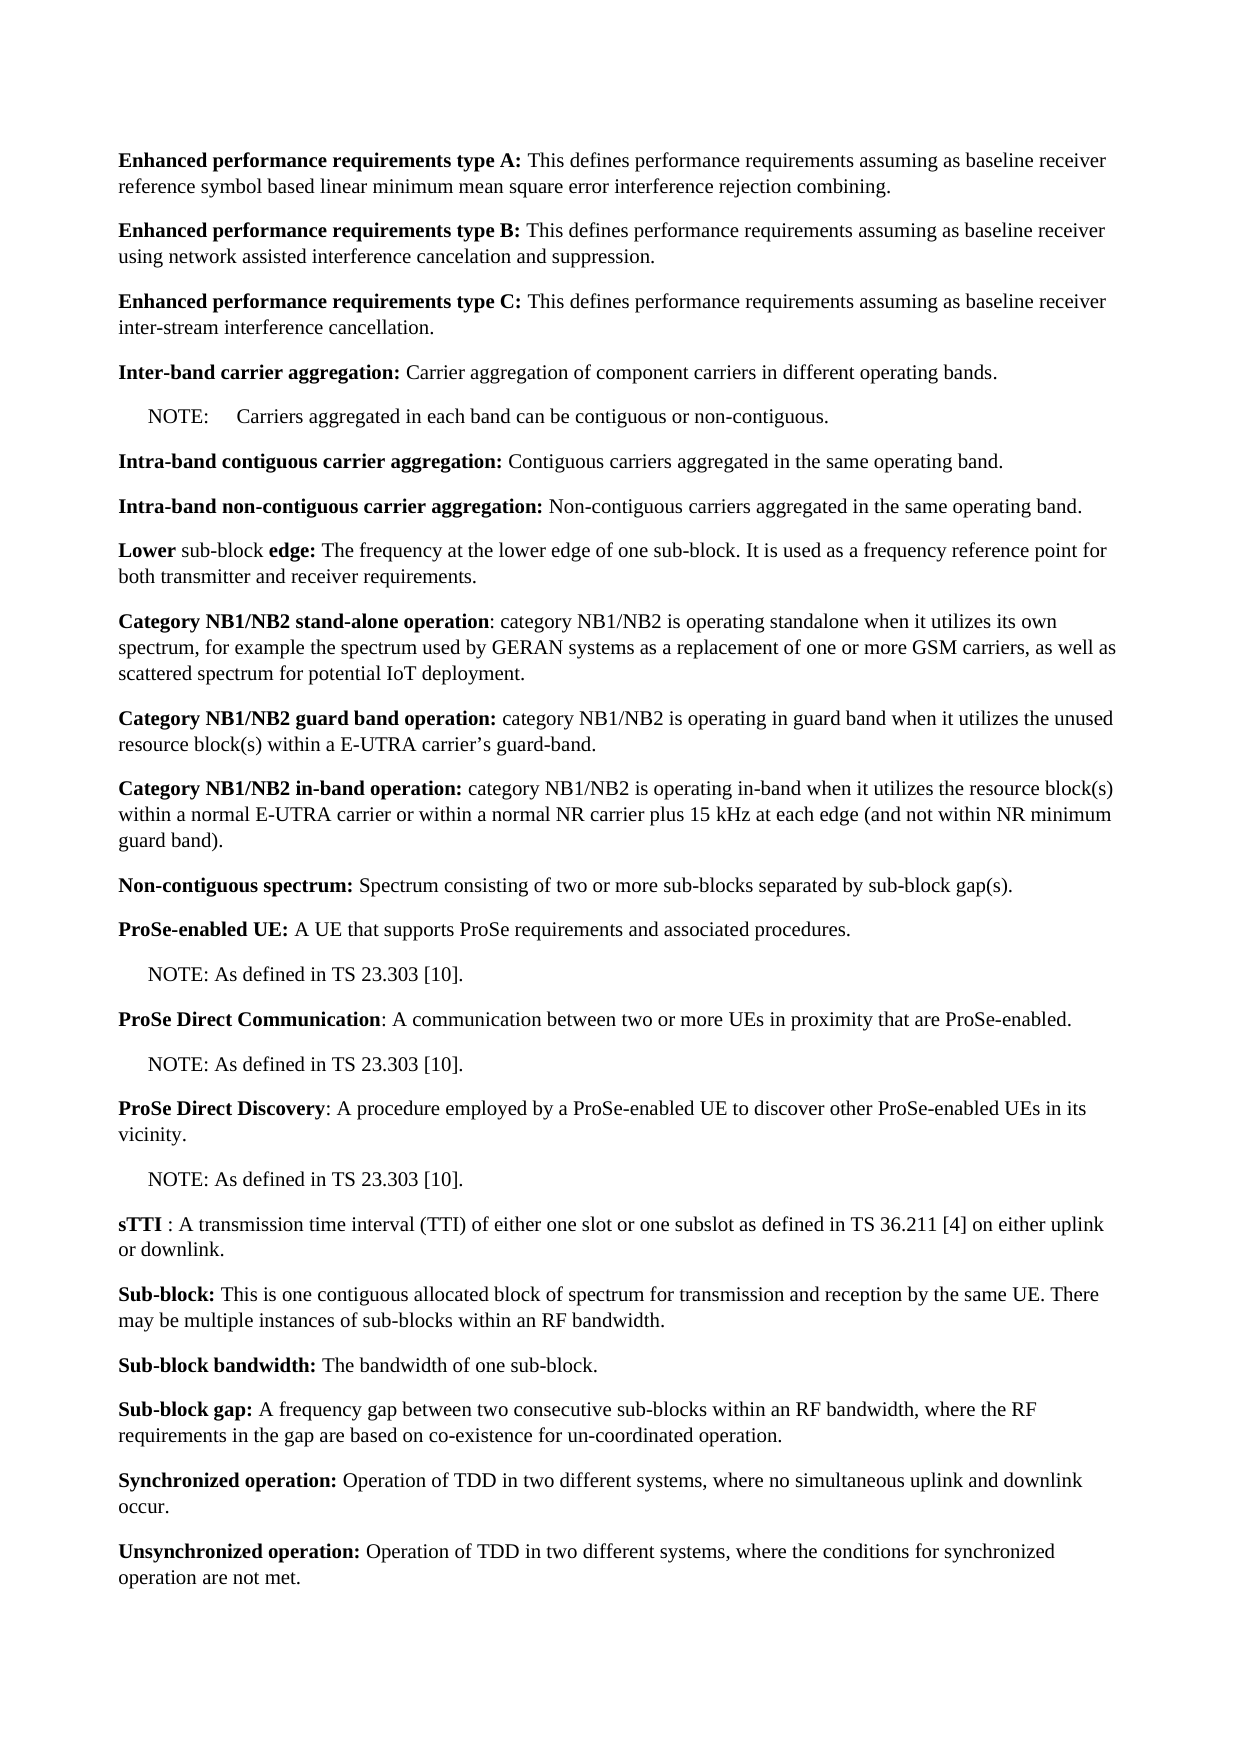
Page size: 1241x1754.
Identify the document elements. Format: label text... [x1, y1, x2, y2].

text ProSe-enabled UE: A UE that supports ProSe requirements and associated procedures. [118, 917, 1122, 941]
text Intra-band non-contiguous carrier aggregation: Non-contiguous carriers aggregated in the same operating band. [118, 494, 1122, 518]
text Sub-block: This is one contiguous allocated block of spectrum for transmission and reception by the same UE. There may be multiple instances of sub-blocks within an RF bandwidth. [118, 1282, 1122, 1332]
text sTTI : A transmission time interval (TTI) of either one slot or one subslot as defined in TS 36.211 [4] on either uplink or downlink. [118, 1211, 1122, 1261]
text Inter-band carrier aggregation: Carrier aggregation of component carriers in different operating bands. [118, 359, 1122, 384]
text Enhanced performance requirements type C: This defines performance requirements assuming as baseline receiver inter-stream interference cancellation. [118, 289, 1122, 339]
text NOTE: As defined in TS 23.303 [10]. [148, 1051, 1122, 1076]
text Enhanced performance requirements type B: This defines performance requirements assuming as baseline receiver using network assisted interference cancelation and suppression. [118, 218, 1122, 268]
text Category NB1/NB2 stand-alone operation: category NB1/NB2 is operating standalone when it utilizes its own spectrum, for example the spectrum used by GERAN systems as a replacement of one or more GSM carriers, as well as scattered spectrum for potential IoT deployment. [118, 609, 1122, 685]
text ProSe Direct Discovery: A procedure employed by a ProSe-enabled UE to discover other ProSe-enabled UEs in its vicinity. [118, 1096, 1122, 1146]
text Category NB1/NB2 in-band operation: category NB1/NB2 is operating in-band when it utilizes the resource block(s) within a normal E-UTRA carrier or within a normal NR carrier plus 15 kHz at each edge (and not within NR minimum guard band). [118, 776, 1122, 852]
text Synchronized operation: Operation of TDD in two different systems, where no simultaneous uplink and downlink occur. [118, 1468, 1122, 1518]
text NOTE: Carriers aggregated in each band can be contiguous or non-contiguous. [148, 404, 1122, 428]
text ProSe Direct Communication: A communication between two or more UEs in proximity that are ProSe-enabled. [118, 1007, 1122, 1031]
text Enhanced performance requirements type A: This defines performance requirements assuming as baseline receiver reference symbol based linear minimum mean square error interference rejection combining. [118, 148, 1122, 198]
text Intra-band contiguous carrier aggregation: Contiguous carriers aggregated in the same operating band. [118, 449, 1122, 473]
text Non-contiguous spectrum: Spectrum consisting of two or more sub-blocks separated by sub-block gap(s). [118, 873, 1122, 897]
text NOTE: As defined in TS 23.303 [10]. [148, 1167, 1122, 1191]
text Category NB1/NB2 guard band operation: category NB1/NB2 is operating in guard band when it utilizes the unused resource block(s) within a E-UTRA carrier’s guard-band. [118, 706, 1122, 756]
text Sub-block bandwidth: The bandwidth of one sub-block. [118, 1353, 1122, 1377]
text Lower sub-block edge: The frequency at the lower edge of one sub-block. It is used as a frequency reference point for both transmitter and receiver requirements. [118, 538, 1122, 588]
text NOTE: As defined in TS 23.303 [10]. [148, 962, 1122, 986]
text Sub-block gap: A frequency gap between two consecutive sub-blocks within an RF bandwidth, where the RF requirements in the gap are based on co-existence for un-coordinated operation. [118, 1397, 1122, 1447]
text Unsynchronized operation: Operation of TDD in two different systems, where the conditions for synchronized operation are not met. [118, 1539, 1122, 1589]
